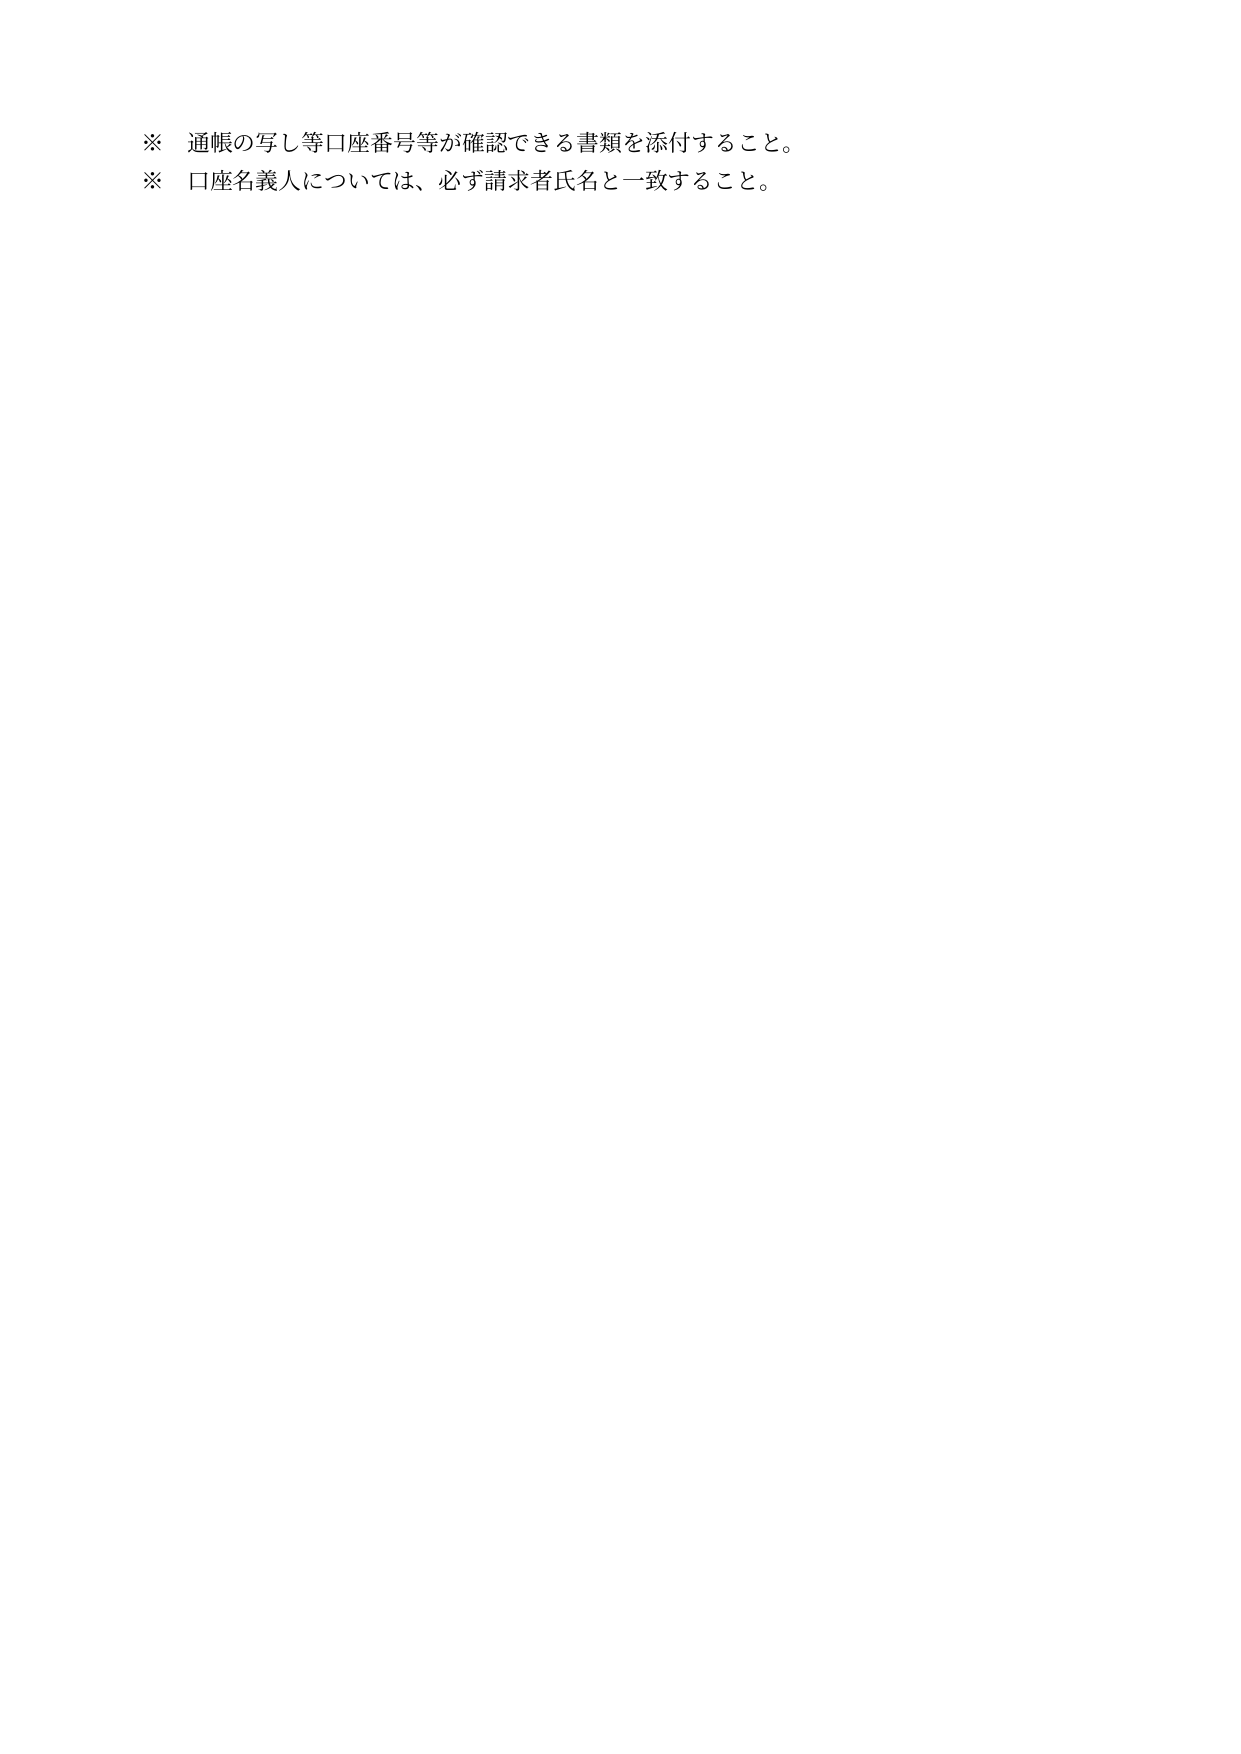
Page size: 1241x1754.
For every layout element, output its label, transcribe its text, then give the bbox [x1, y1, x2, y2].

text ※ 通帳の写し等口座番号等が確認できる書類を添付すること。 [118, 123, 1122, 160]
text ※ 口座名義人については、必ず請求者氏名と一致すること。 [118, 160, 1122, 198]
